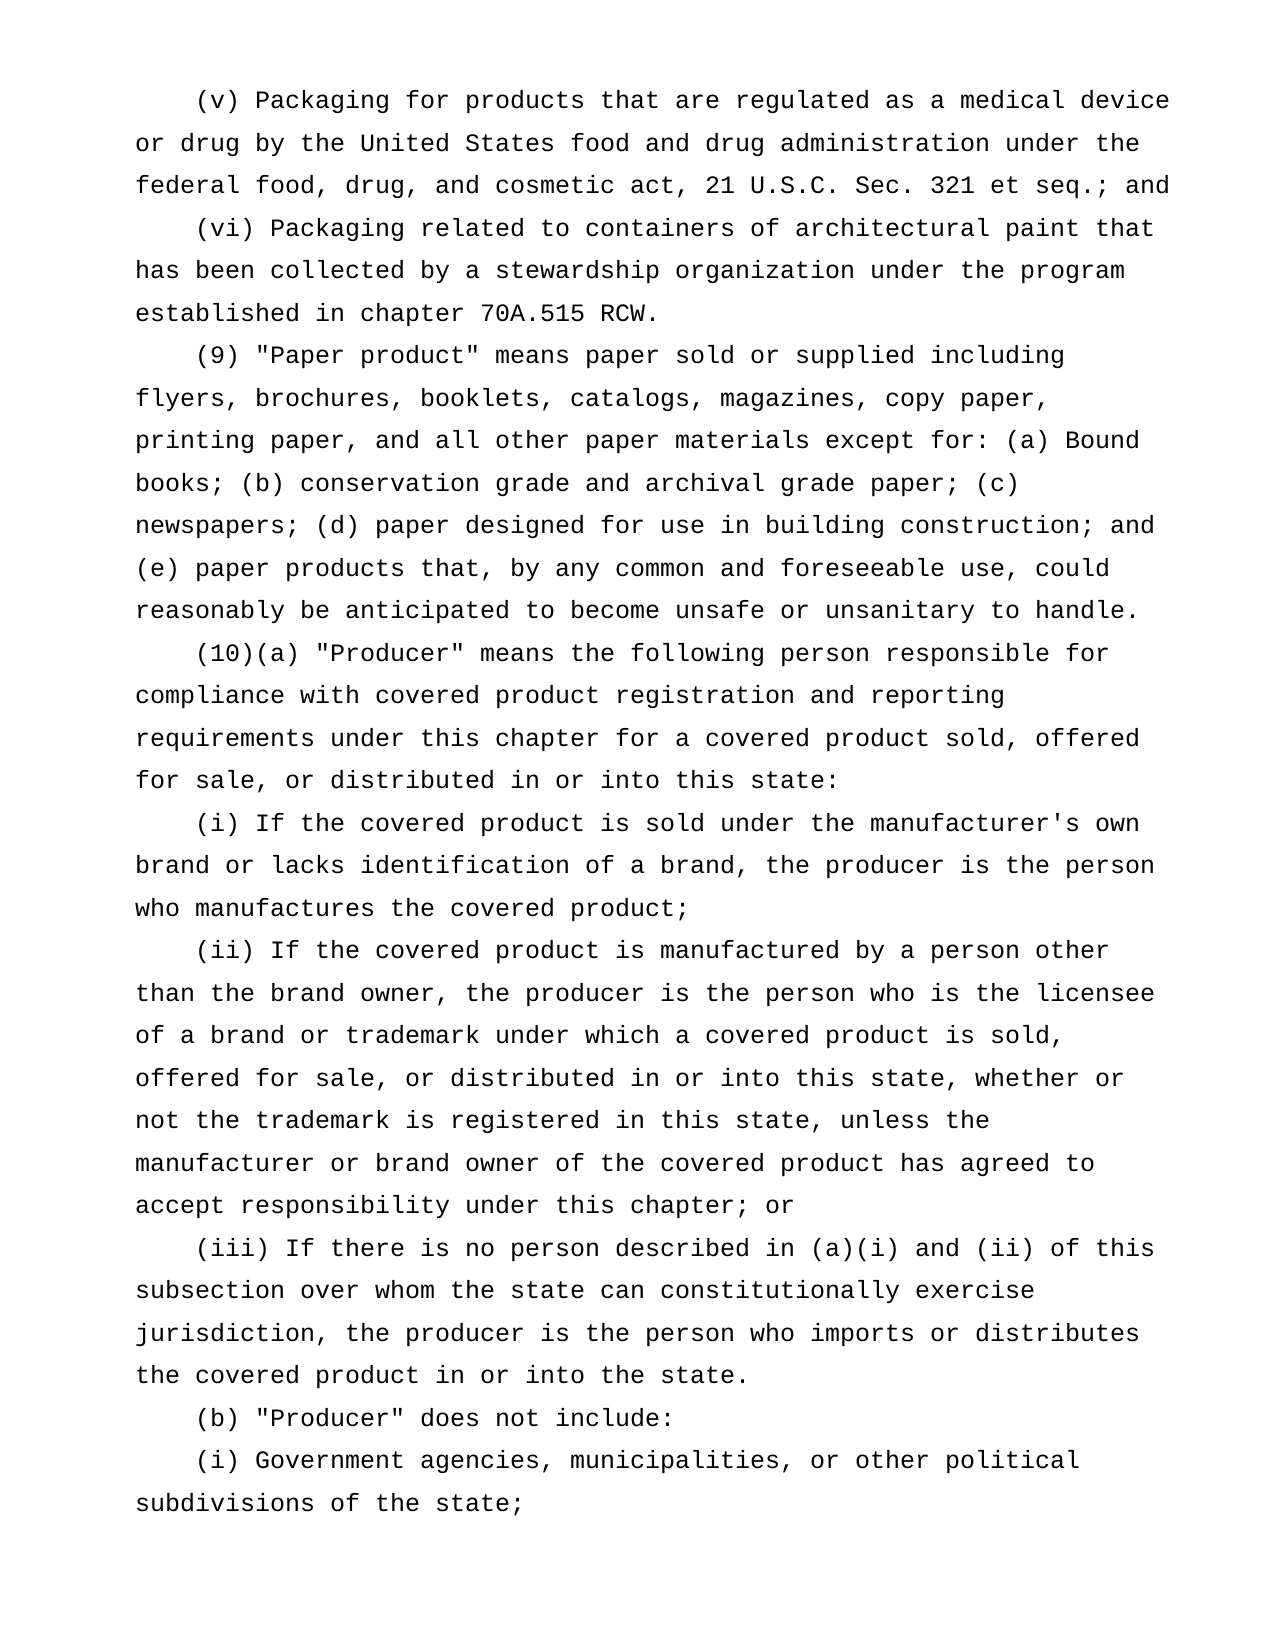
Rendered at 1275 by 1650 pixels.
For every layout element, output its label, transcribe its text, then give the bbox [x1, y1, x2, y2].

text (i) If the covered product is sold under the manufacturer's own brand or lacks identification of a brand, the producer is the person who manufactures the covered product; [135, 797, 1170, 925]
text (vi) Packaging related to containers of architectural paint that has been collected by a stewardship organization under the program established in chapter 70A.515 RCW. [135, 202, 1170, 330]
text (v) Packaging for products that are regulated as a medical device or drug by the United States food and drug administration under the federal food, drug, and cosmetic act, 21 U.S.C. Sec. 321 et seq.; and [135, 75, 1170, 202]
text (iii) If there is no person described in (a)(i) and (ii) of this subsection over whom the state can constitutionally exercise jurisdiction, the producer is the person who imports or distributes the covered product in or into the state. [135, 1222, 1170, 1392]
text (ii) If the covered product is manufactured by a person other than the brand owner, the producer is the person who is the licensee of a brand or trademark under which a covered product is sold, offered for sale, or distributed in or into this state, whether or not the trademark is registered in this state, unless the manufacturer or brand owner of the covered product has agreed to accept responsibility under this chapter; or [135, 925, 1170, 1222]
text (9) "Paper product" means paper sold or supplied including flyers, brochures, booklets, catalogs, magazines, copy paper, printing paper, and all other paper materials except for: (a) Bound books; (b) conservation grade and archival grade paper; (c) newspapers; (d) paper designed for use in building construction; and (e) paper products that, by any common and foreseeable use, could reasonably be anticipated to become unsafe or unsanitary to handle. [135, 330, 1170, 627]
text (b) "Producer" does not include: [135, 1392, 1170, 1435]
text (i) Government agencies, municipalities, or other political subdivisions of the state; [135, 1435, 1170, 1520]
text (10)(a) "Producer" means the following person responsible for compliance with covered product registration and reporting requirements under this chapter for a covered product sold, offered for sale, or distributed in or into this state: [135, 627, 1170, 797]
